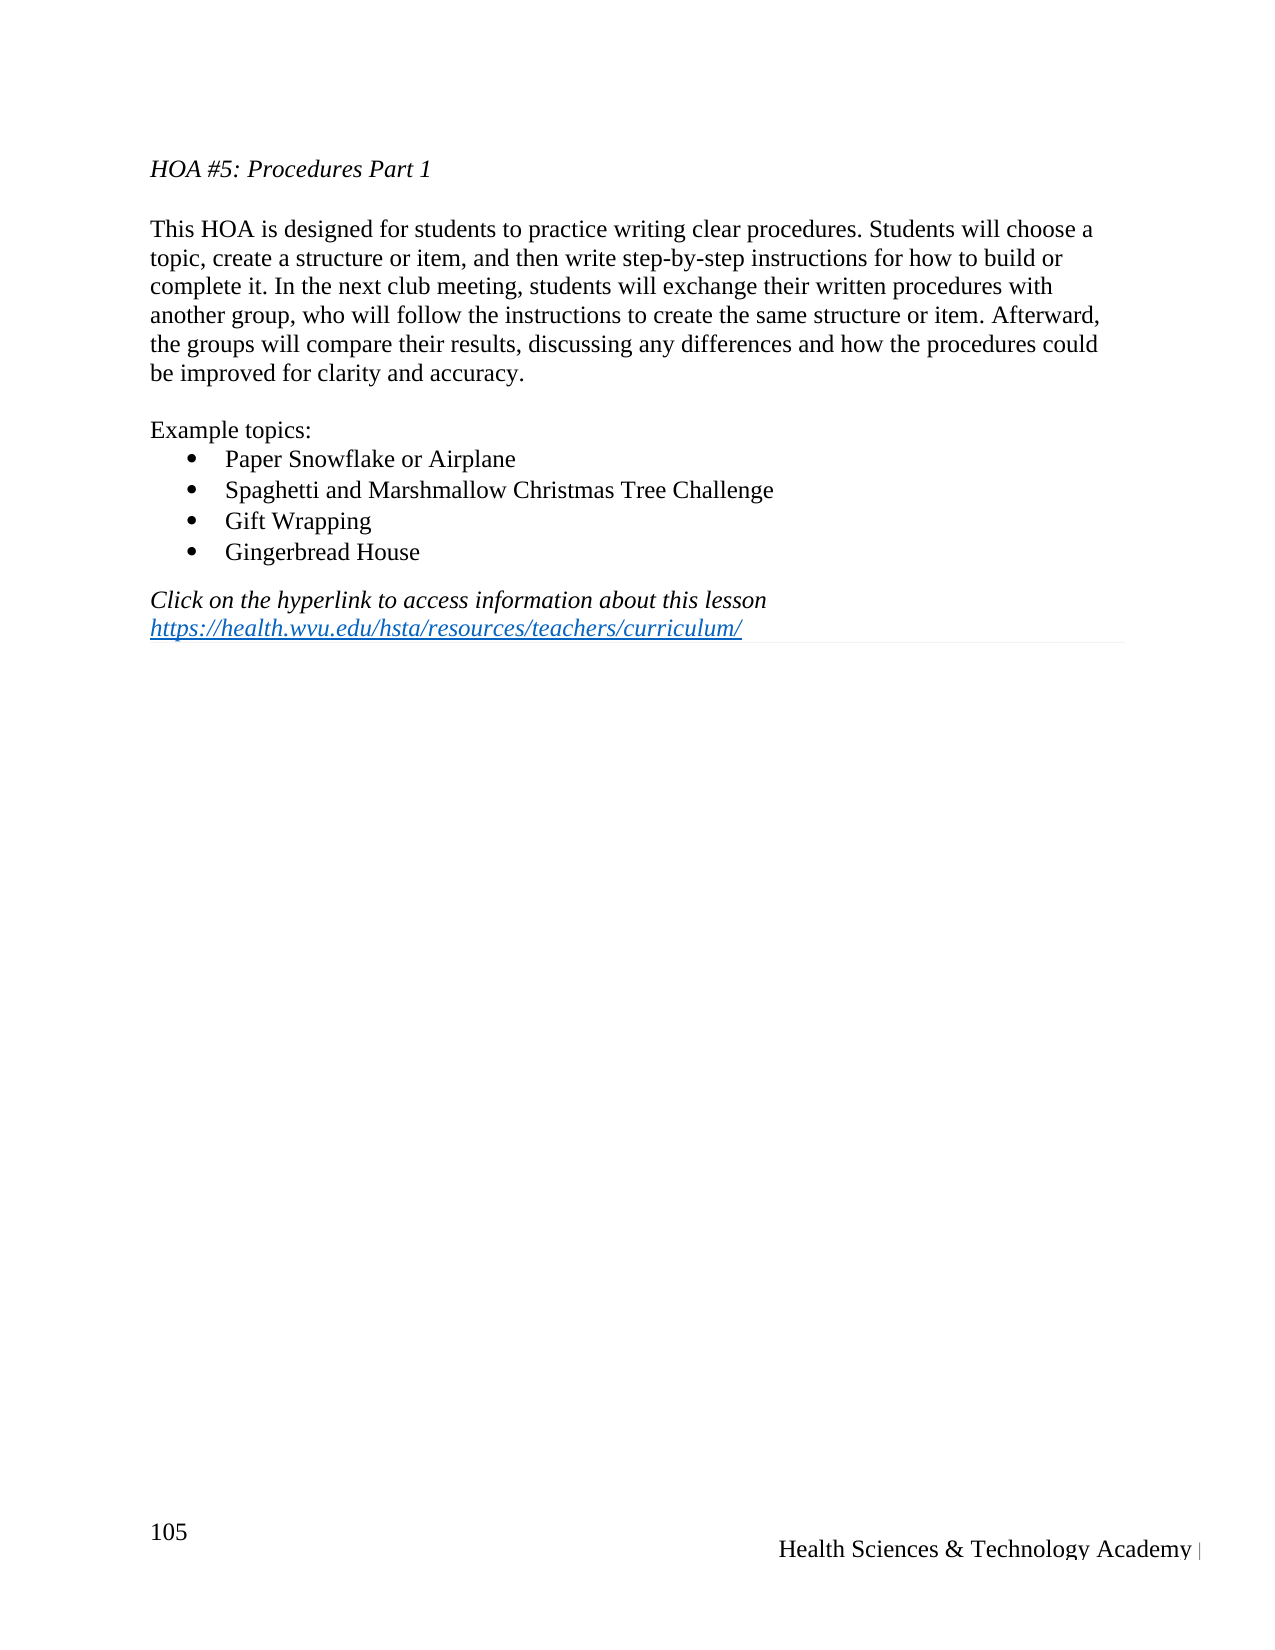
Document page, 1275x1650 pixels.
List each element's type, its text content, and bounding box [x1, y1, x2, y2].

text This HOA is designed for students to practice writing clear procedures. Students will choose a topic, create a structure or item, and then write step-by-step instructions for how to build or complete it. In the next club meeting, students will exchange their written procedures with another group, who will follow the instructions to create the same structure or item. Afterward, the groups will compare their results, discussing any differences and how the procedures could be improved for clarity and accuracy. [150, 214, 1125, 386]
list Spaghetti and Marshmallow Christmas Tree Challenge [187, 475, 1125, 504]
list Gift Wrapping [187, 506, 1125, 535]
subtitle HOA #5: Procedures Part 1 [150, 154, 1125, 183]
list Paper Snowflake or Airplane [187, 444, 1125, 473]
list Gingerbread House [187, 537, 1125, 566]
text Click on the hyperlink to access information about this lesson https://health.wvu.edu/hsta/resources/teachers/curriculum/ [150, 585, 1125, 642]
text Example topics: [150, 415, 1125, 444]
